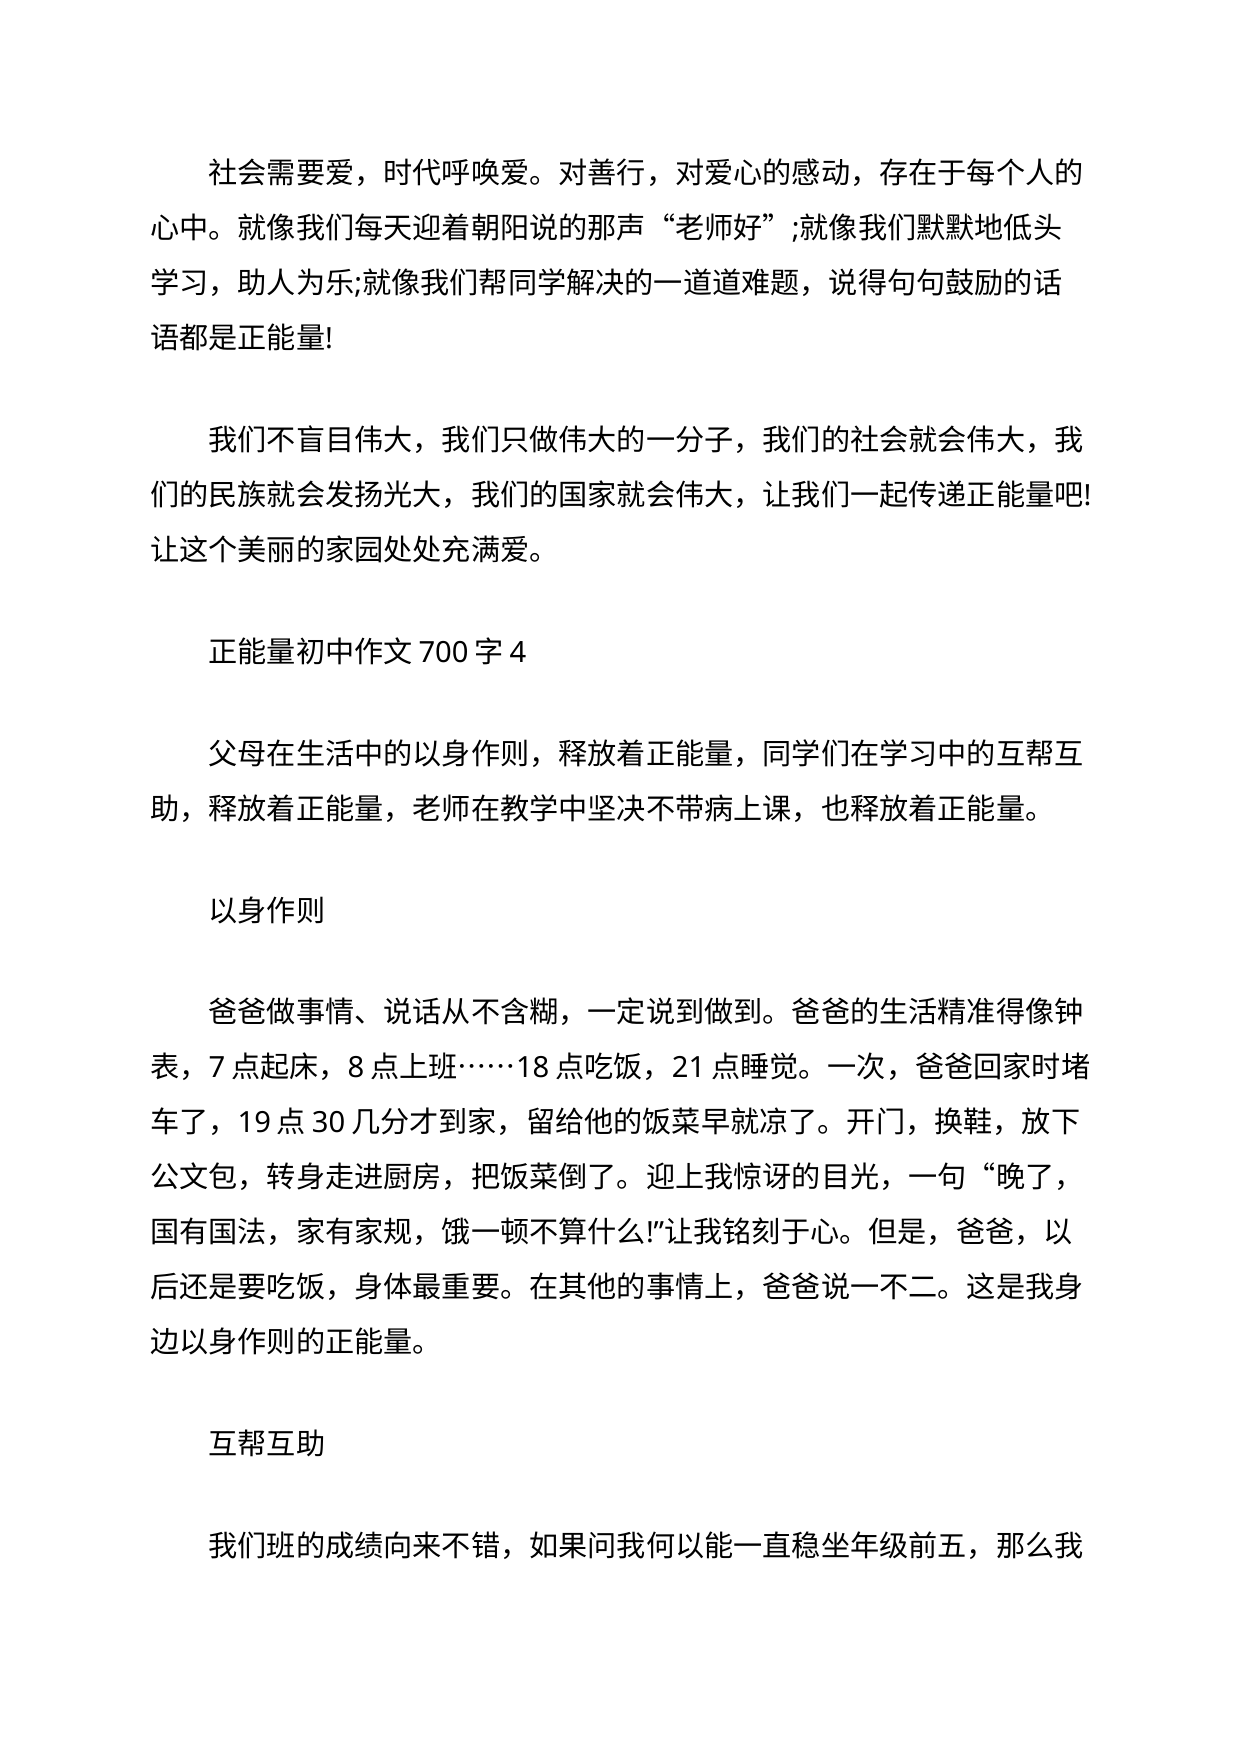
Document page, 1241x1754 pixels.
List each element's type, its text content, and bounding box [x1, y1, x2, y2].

text 爸爸做事情、说话从不含糊，一定说到做到。爸爸的生活精准得像钟表，7点起床，8点上班……18点吃饭，21点睡觉。一次，爸爸回家时堵车了，19点30几分才到家，留给他的饭菜早就凉了。开门，换鞋，放下公文包，转身走进厨房，把饭菜倒了。迎上我惊讶的目光，一句“晚了，国有国法，家有家规，饿一顿不算什么!”让我铭刻于心。但是，爸爸，以后还是要吃饭，身体最重要。在其他的事情上，爸爸说一不二。这是我身边以身作则的正能量。 [150, 989, 1090, 1361]
text 社会需要爱，时代呼唤爱。对善行，对爱心的感动，存在于每个人的心中。就像我们每天迎着朝阳说的那声“老师好”;就像我们默默地低头学习，助人为乐;就像我们帮同学解决的一道道难题，说得句句鼓励的话语都是正能量! [150, 150, 1090, 357]
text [150, 1522, 1090, 1564]
text 以身作则 [150, 887, 1090, 929]
text 父母在生活中的以身作则，释放着正能量，同学们在学习中的互帮互助，释放着正能量，老师在教学中坚决不带病上课，也释放着正能量。 [150, 731, 1090, 828]
text 互帮互助 [150, 1420, 1090, 1463]
text 正能量初中作文700字4 [150, 628, 1090, 671]
text 我们不盲目伟大，我们只做伟大的一分子，我们的社会就会伟大，我们的民族就会发扬光大，我们的国家就会伟大，让我们一起传递正能量吧!让这个美丽的家园处处充满爱。 [150, 417, 1090, 569]
